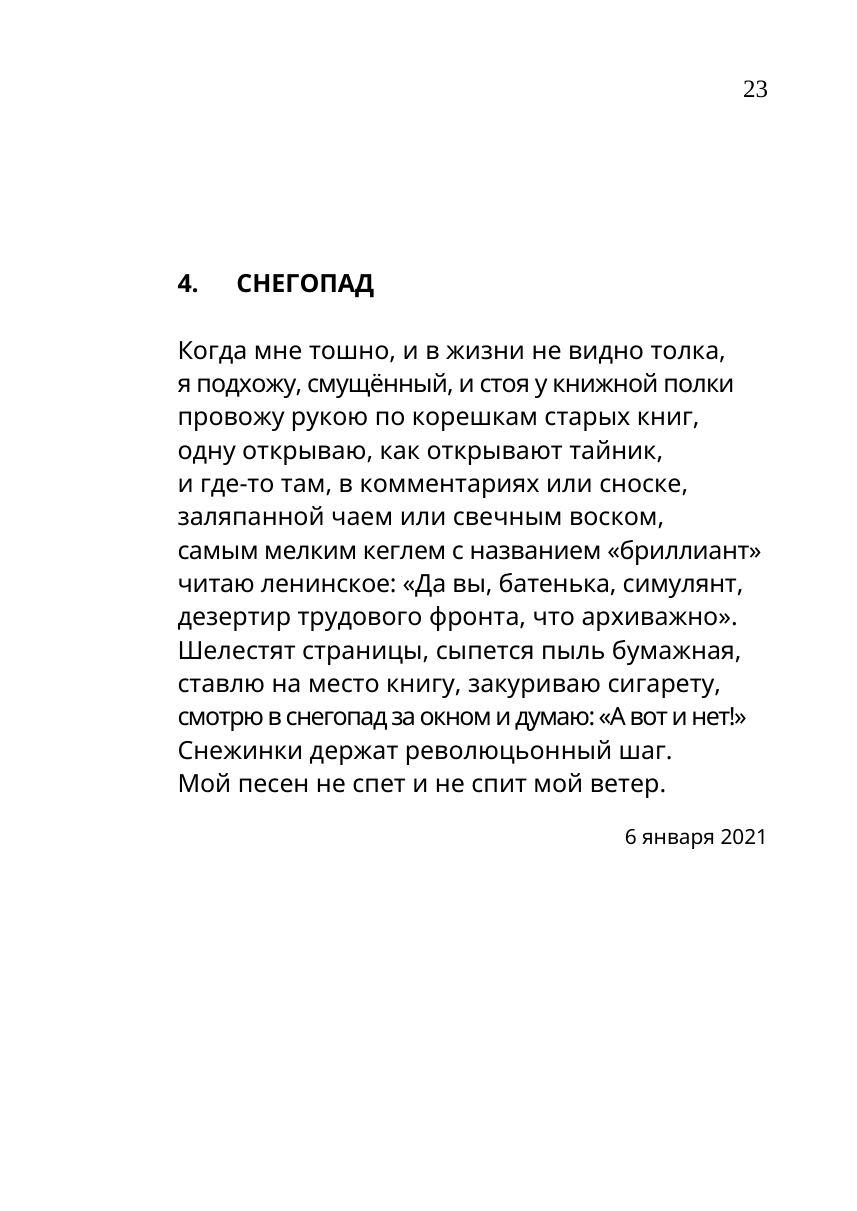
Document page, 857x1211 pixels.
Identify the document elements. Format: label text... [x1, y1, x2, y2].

text Снежинки держат революцьонный шаг. [177, 732, 768, 766]
text 6 января 2021 [177, 824, 768, 849]
text Когда мне тошно, и в жизни не видно толка, [177, 332, 768, 366]
text ставлю на место книгу, закуриваю сигарету, [177, 666, 768, 699]
text одну открываю, как открывают тайник, [177, 432, 768, 466]
list СНЕГОПАД [177, 266, 768, 299]
text дезертир трудового фронта, что архиважно». [177, 599, 768, 632]
text самым мелким кеглем с названием «бриллиант» [177, 532, 768, 566]
text читаю ленинское: «Да вы, батенька, симулянт, [177, 566, 768, 599]
text провожу рукою по корешкам старых книг, [177, 399, 768, 432]
text смотрю в снегопад за окном и думаю: «А вот и нет!» [177, 699, 768, 732]
text Мой песен не спет и не спит мой ветер. [177, 766, 768, 799]
text я подхожу, смущённый, и стоя у книжной полки [177, 366, 768, 399]
text и где-то там, в комментариях или сноске, [177, 466, 768, 499]
text заляпанной чаем или свечным воском, [177, 499, 768, 532]
text Шелестят страницы, сыпется пыль бумажная, [177, 632, 768, 666]
